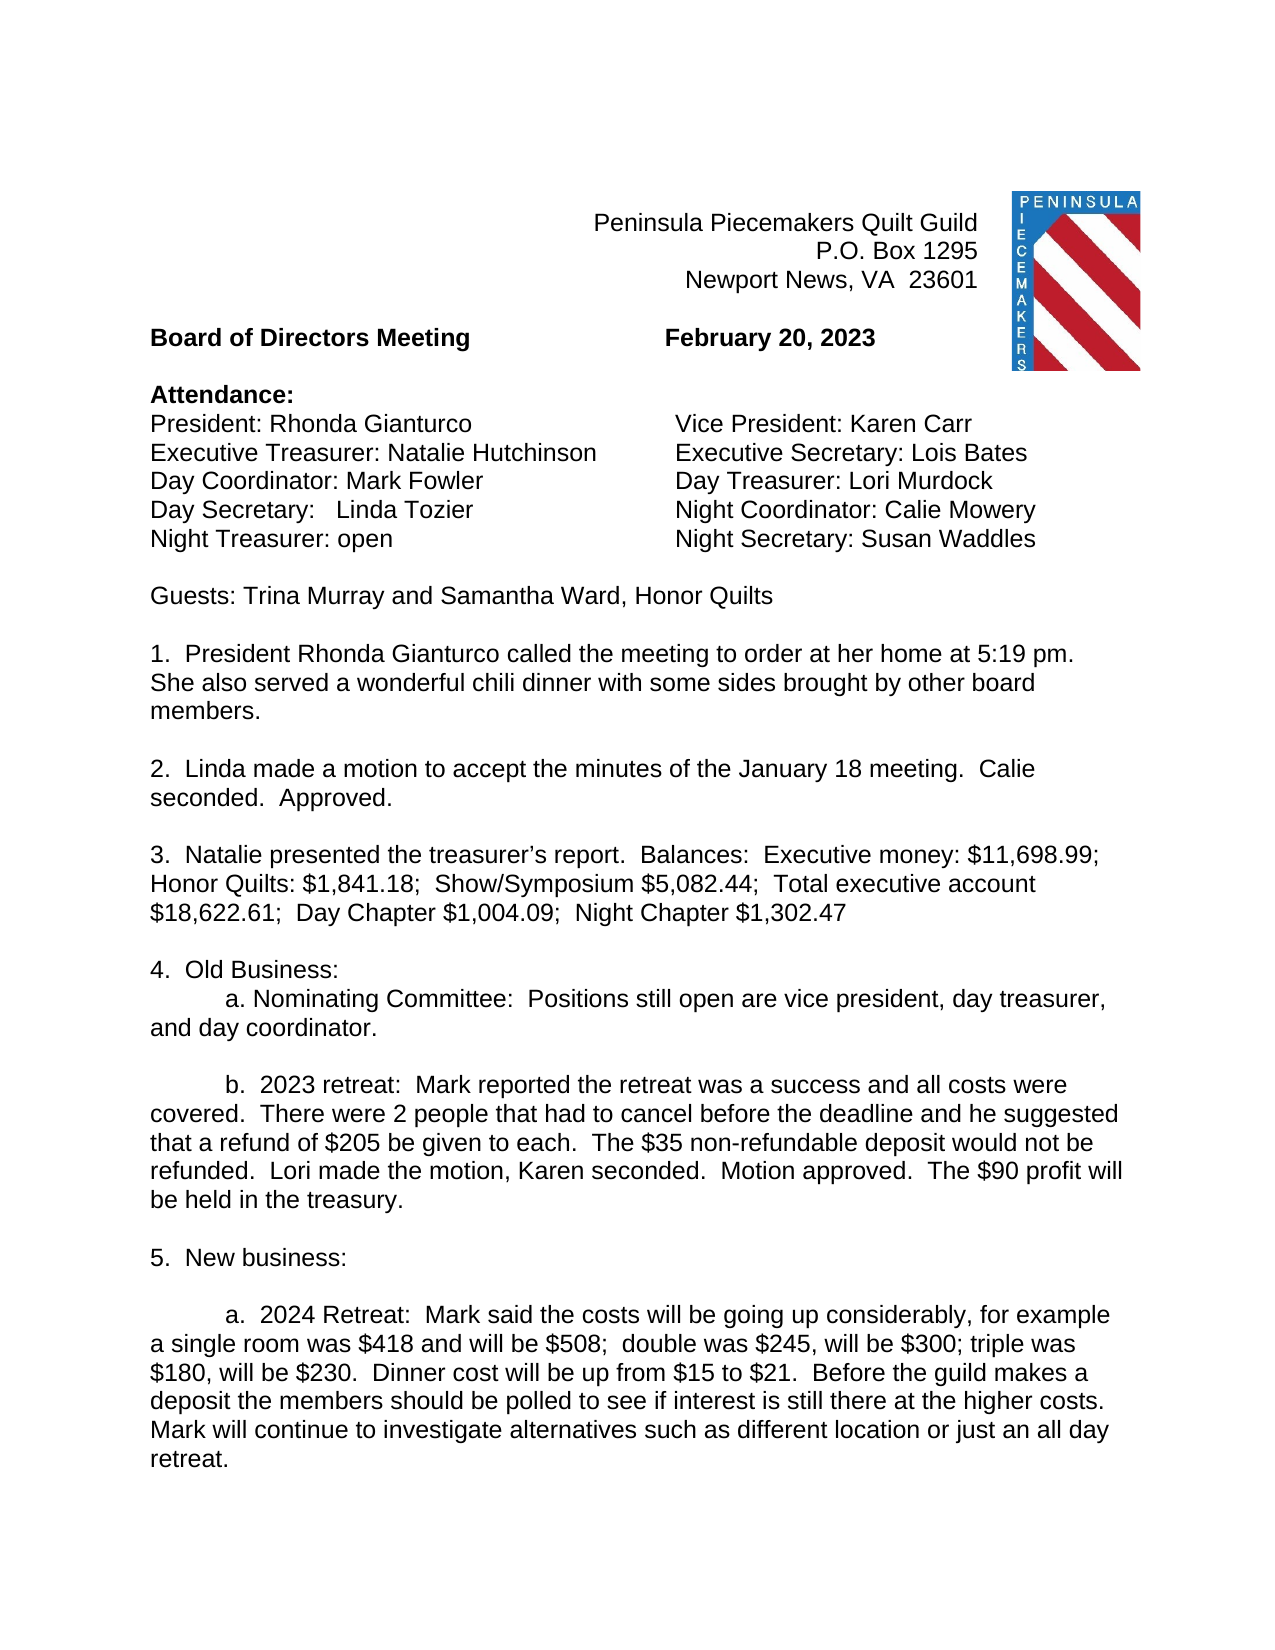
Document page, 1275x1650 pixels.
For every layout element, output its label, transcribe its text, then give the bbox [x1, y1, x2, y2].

text 5. New business: [150, 1242, 1125, 1271]
text P.O. Box 1295 [150, 236, 996, 265]
text President: Rhonda Gianturco Vice President: Karen Carr [150, 409, 1125, 437]
text 3. Natalie presented the treasurer’s report. Balances: Executive money: $11,698.99; Honor Quilts: $1,841.18; Show/Symposium $5,082.44; Total executive account $18,622.61; Day Chapter $1,004.09; Night Chapter $1,302.47 [150, 840, 1125, 926]
text 1. President Rhonda Gianturco called the meeting to order at her home at 5:19 pm. She also served a wonderful chili dinner with some sides brought by other board members. [150, 639, 1125, 725]
text Board of Directors Meeting February 20, 2023 [150, 322, 1125, 380]
text a. Nominating Committee: Positions still open are vice president, day treasurer, and day coordinator. [150, 984, 1125, 1041]
text Executive Treasurer: Natalie Hutchinson Executive Secretary: Lois Bates [150, 437, 1125, 466]
text Guests: Trina Murray and Samantha Ward, Honor Quilts [150, 581, 1125, 610]
text 2. Linda made a motion to accept the minutes of the January 18 meeting. Calie seconded. Approved. [150, 754, 1125, 811]
text Newport News, VA 23601 [150, 265, 996, 294]
text Attendance: [150, 380, 1125, 409]
text b. 2023 retreat: Mark reported the retreat was a success and all costs were covered. There were 2 people that had to cancel before the deadline and he suggested that a refund of $205 be given to each. The $35 non-refundable deposit would not be refunded. Lori made the motion, Karen seconded. Motion approved. The $90 profit will be held in the treasury. [150, 1070, 1125, 1214]
text Night Treasurer: open Night Secretary: Susan Waddles [150, 524, 1125, 552]
text Day Secretary: Linda Tozier Night Coordinator: Calie Mowery [150, 495, 1125, 524]
text Day Coordinator: Mark Fowler Day Treasurer: Lori Murdock [150, 466, 1125, 495]
text a. 2024 Retreat: Mark said the costs will be going up considerably, for example a single room was $418 and will be $508; double was $245, will be $300; triple was $180, will be $230. Dinner cost will be up from $15 to $21. Before the guild makes a deposit the members should be polled to see if interest is still there at the higher costs. Mark will continue to investigate alternatives such as different location or just an all day retreat. [150, 1300, 1125, 1472]
picture [1011, 191, 1141, 371]
text Peninsula Piecemakers Quilt Guild [150, 207, 996, 236]
text 4. Old Business: [150, 955, 1125, 984]
